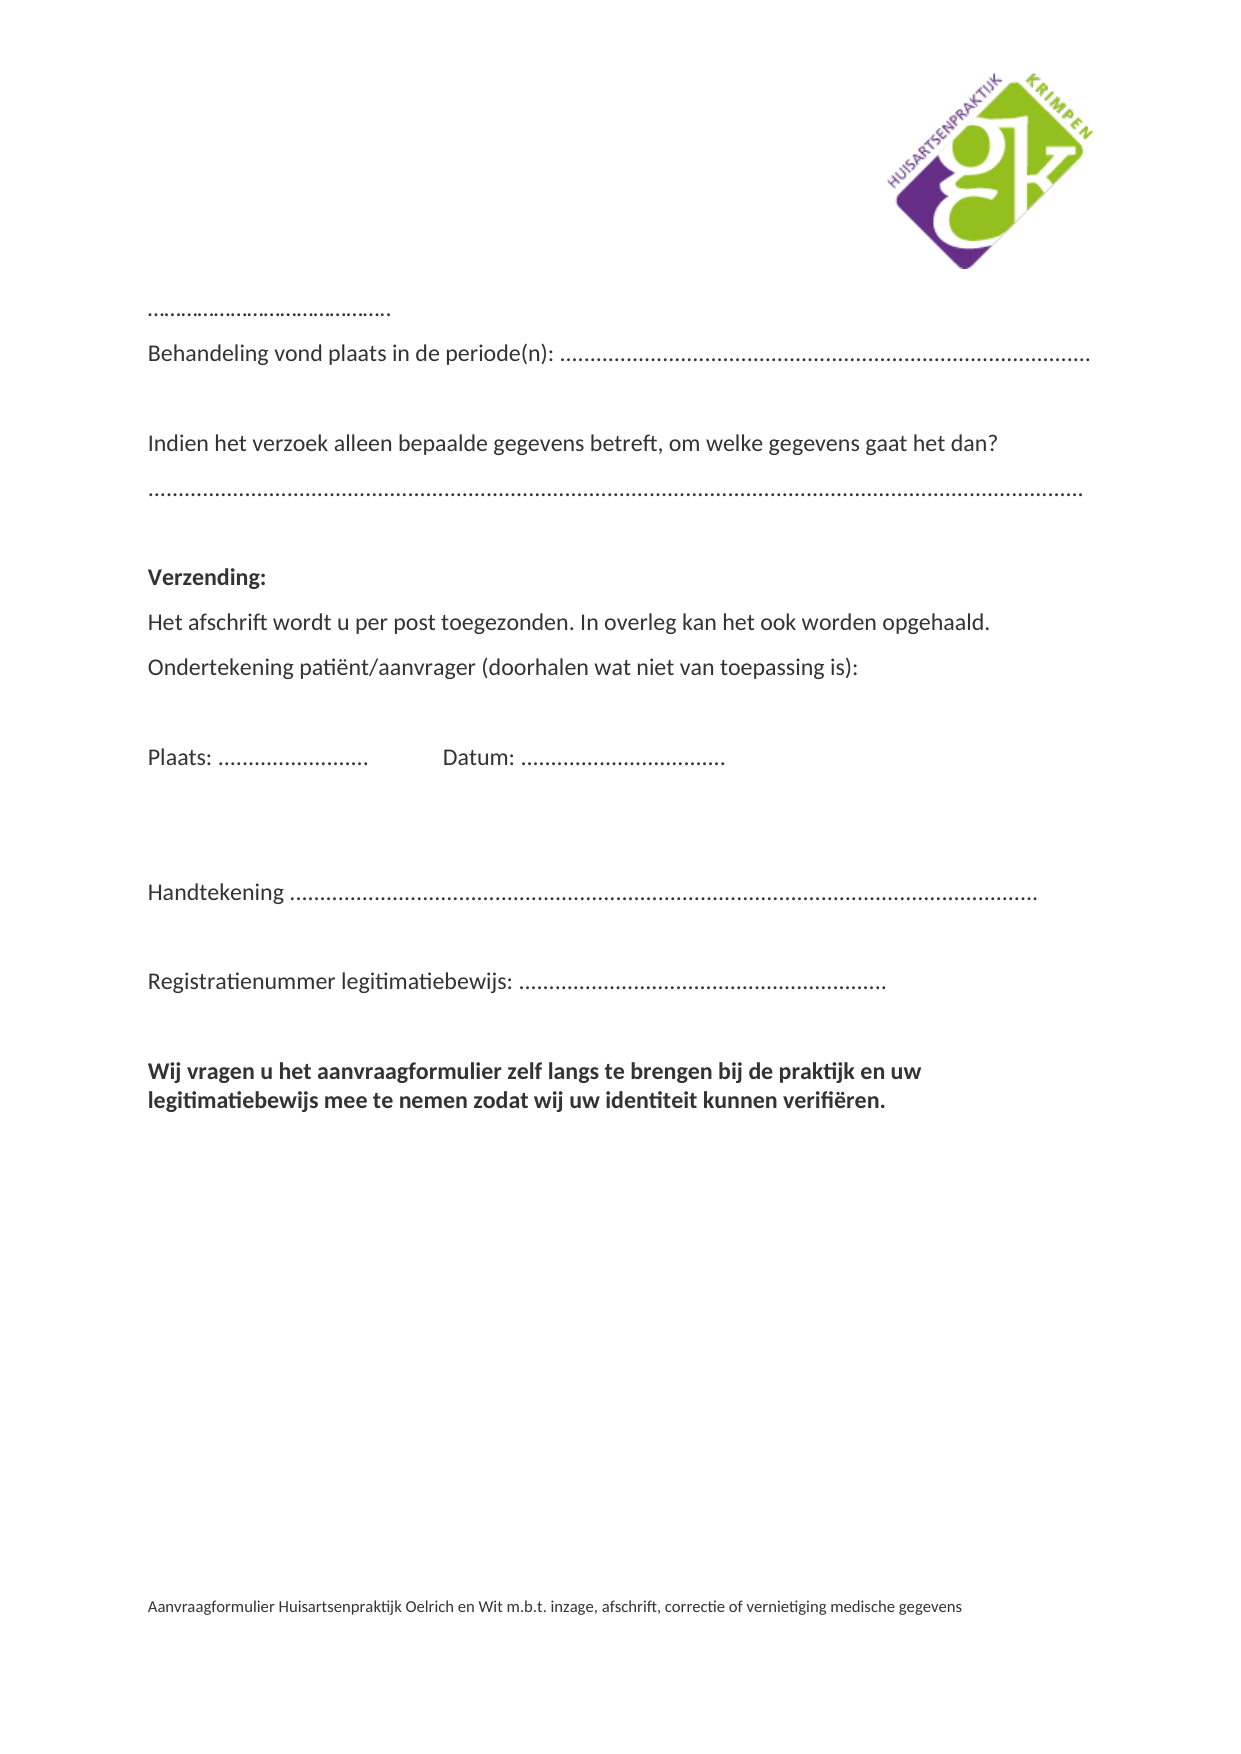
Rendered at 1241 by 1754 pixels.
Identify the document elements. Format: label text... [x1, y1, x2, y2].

text Verzending: [148, 562, 1093, 592]
text Plaats: ......................... Datum: .................................. [148, 742, 1093, 771]
picture [887, 73, 1093, 269]
text Indien het verzoek alleen bepaalde gegevens betreft, om welke gegevens gaat het dan? [148, 428, 1093, 457]
text Handtekening ............................................................................................................................ [148, 877, 1093, 906]
text Wij vragen u het aanvraagformulier zelf langs te brengen bij de praktijk en uw legitimatiebewijs mee te nemen zodat wij uw identiteit kunnen verifiëren. [148, 1056, 1093, 1115]
text Ondertekening patiënt/aanvrager (doorhalen wat niet van toepassing is): [148, 652, 1093, 681]
text Behandeling vond plaats in de periode(n): ........................................................................................ [148, 338, 1093, 367]
text Het afschrift wordt u per post toegezonden. In overleg kan het ook worden opgehaald. [148, 607, 1093, 637]
text Registratienummer legitimatiebewijs: ............................................................. [148, 966, 1093, 996]
text …………………………………….. [148, 293, 1093, 322]
text ........................................................................................................................................................... [148, 473, 1093, 502]
